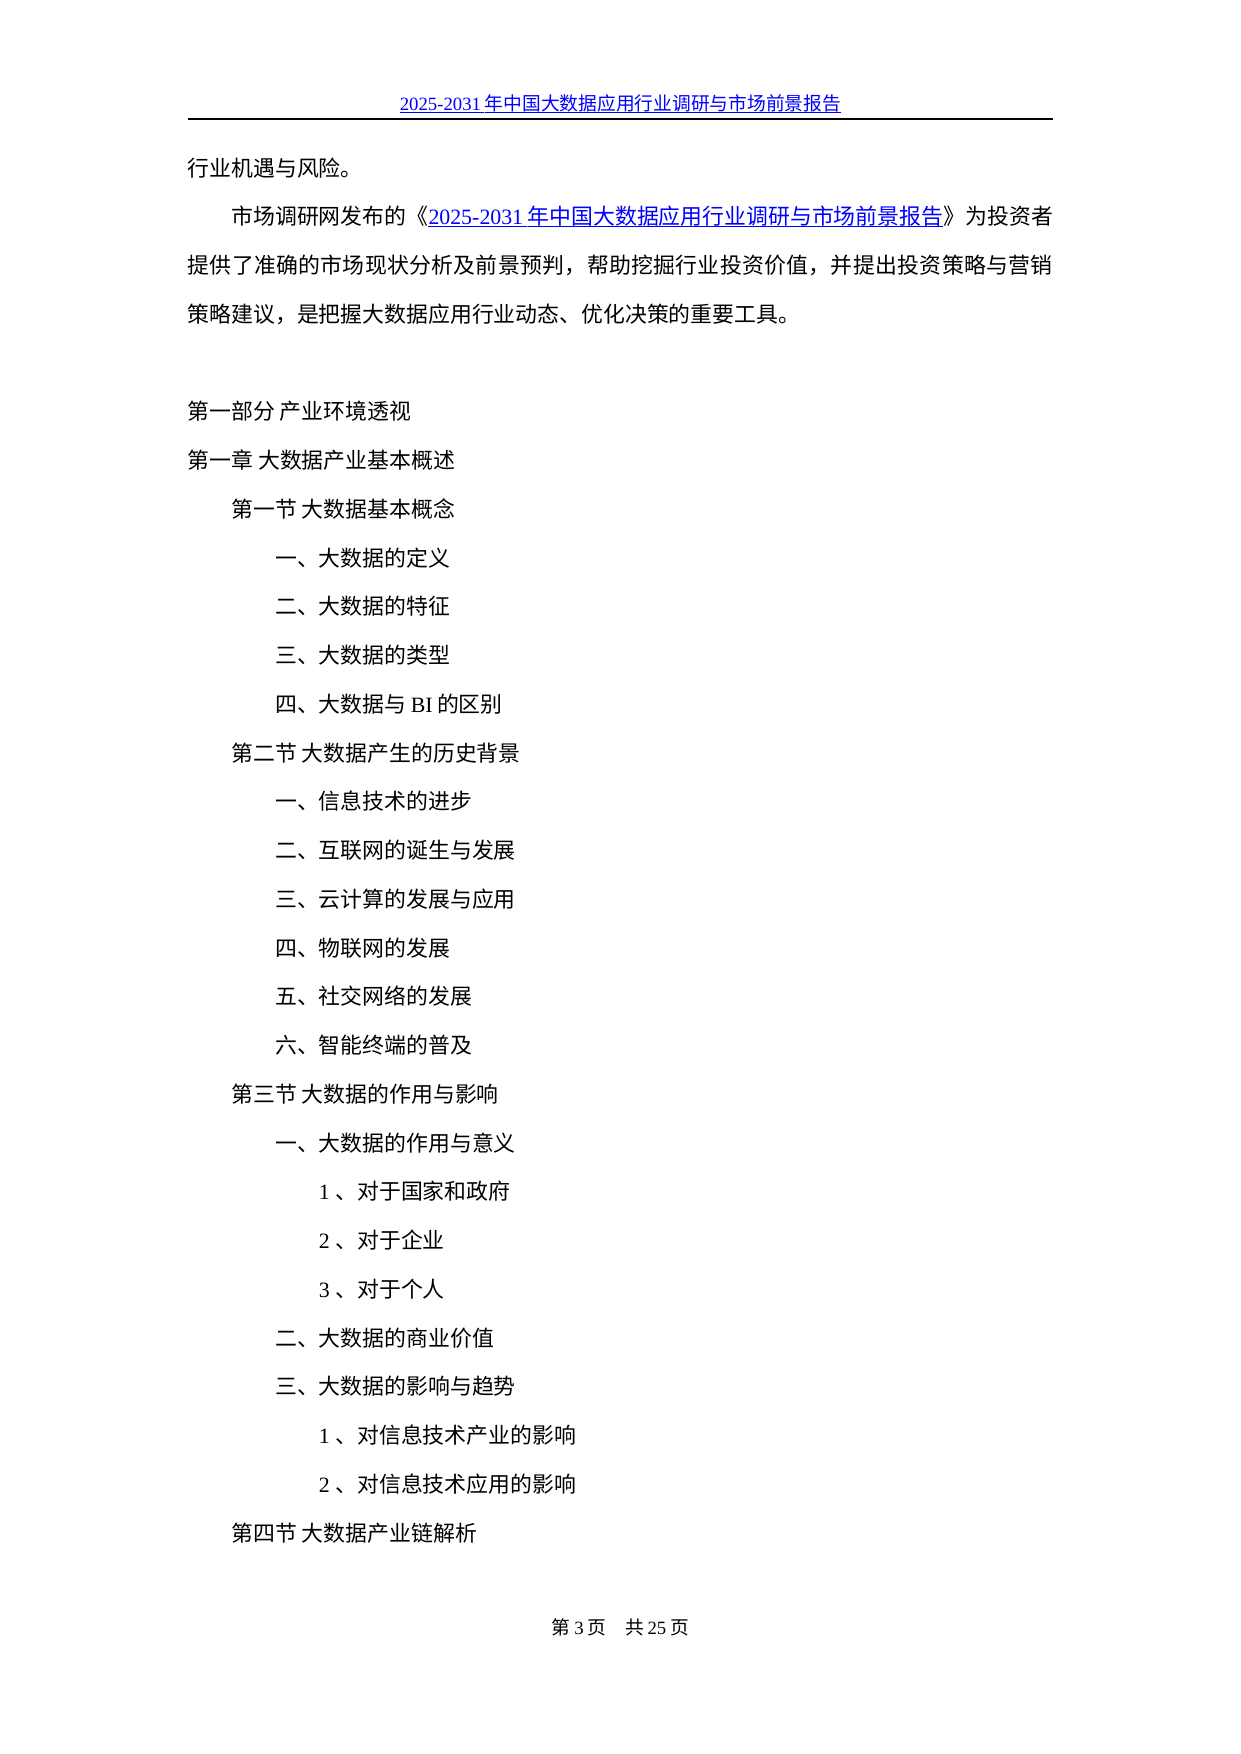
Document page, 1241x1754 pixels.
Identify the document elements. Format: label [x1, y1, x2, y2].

text [187, 150, 1053, 1548]
